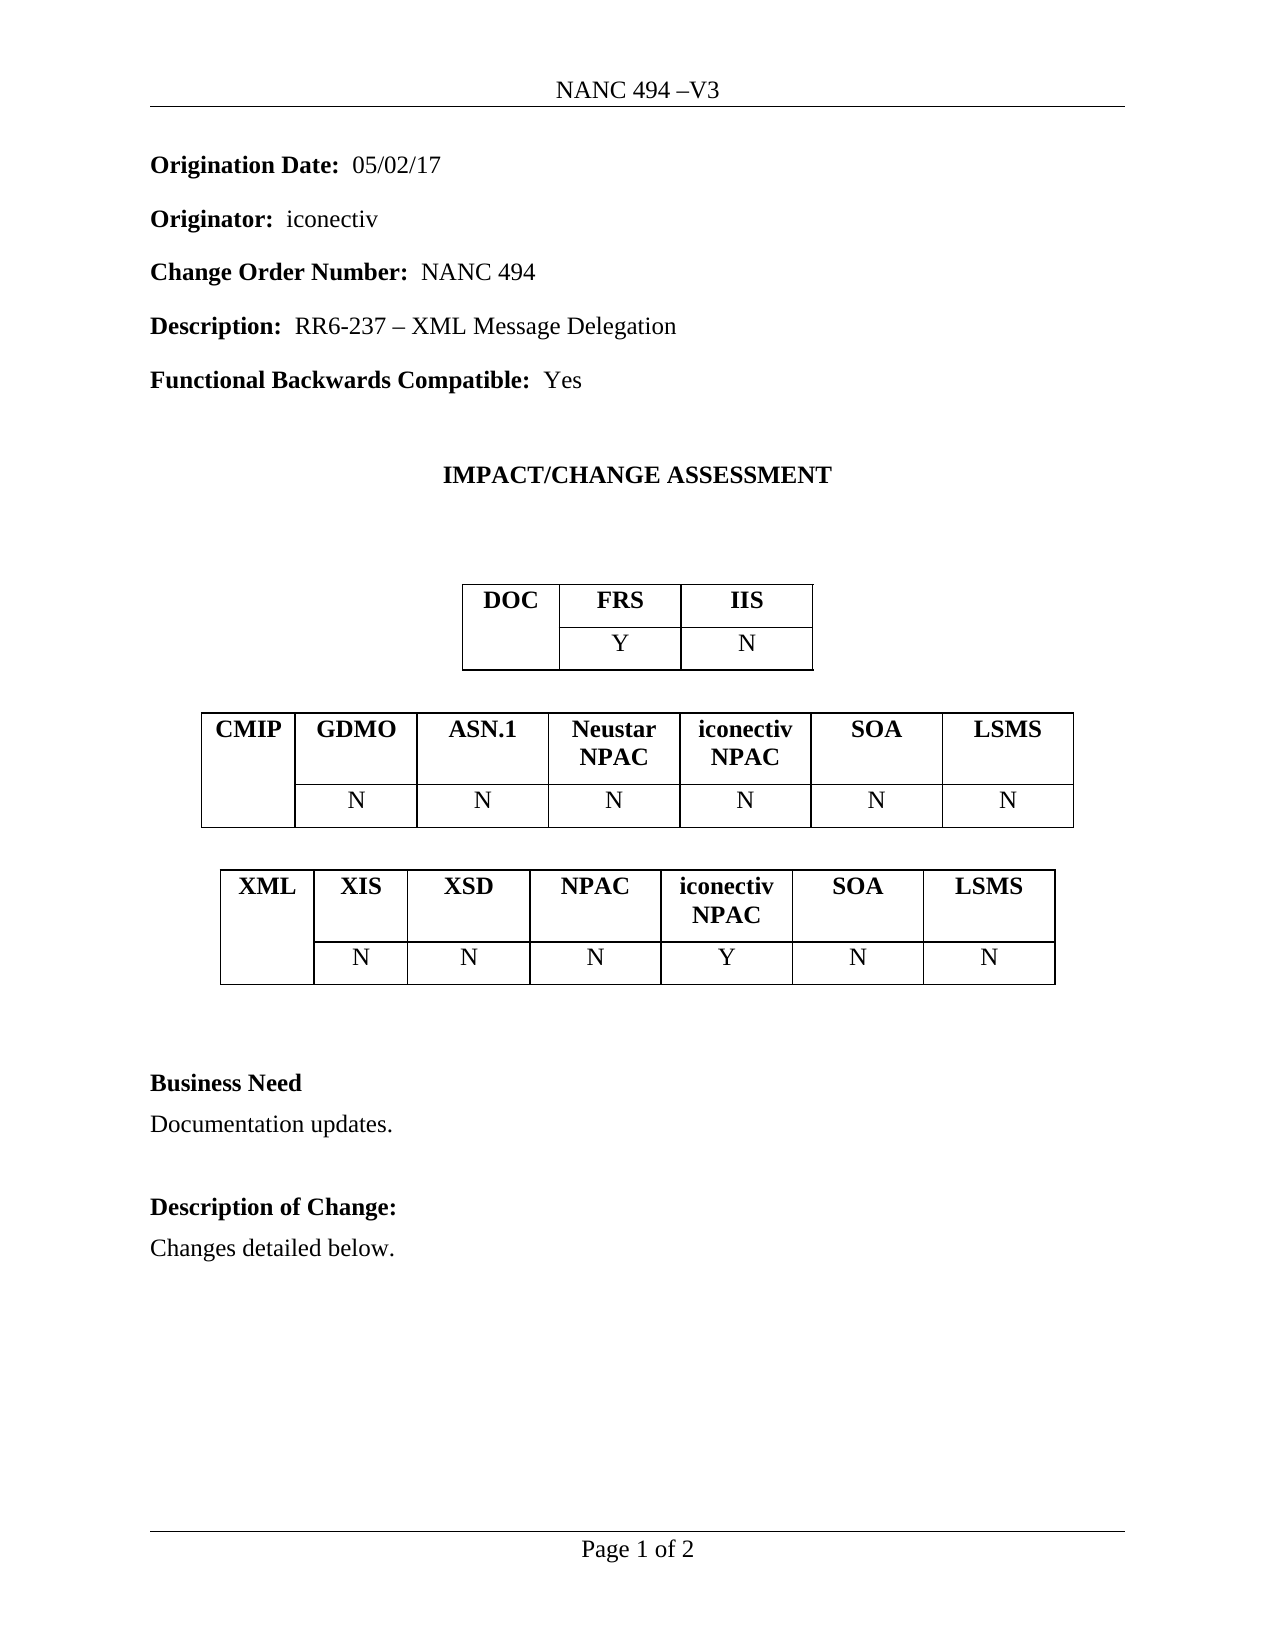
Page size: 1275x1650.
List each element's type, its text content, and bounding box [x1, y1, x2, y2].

table_cell N [296, 785, 416, 827]
text Changes detailed below. [150, 1233, 1125, 1262]
text Description: RR6-237 – XML Message Delegation [150, 311, 1125, 340]
text Description of Change: [150, 1192, 1125, 1220]
table_cell N [943, 785, 1073, 827]
table_header XSD [408, 871, 529, 941]
table_cell N [681, 785, 810, 827]
table_header LSMS [943, 714, 1073, 784]
table_header SOA [812, 714, 942, 784]
subtitle Change Order Number: NANC 494 [150, 257, 1125, 286]
table_header IIS [682, 585, 812, 627]
text Documentation updates. [150, 1109, 1125, 1138]
table_cell N [924, 943, 1054, 984]
table_header XML [221, 871, 313, 984]
table_header GDMO [296, 714, 416, 784]
table_header DOC [463, 585, 559, 669]
table_header NPAC [531, 871, 660, 941]
table_cell Y [560, 628, 680, 669]
text Business Need [150, 1068, 1125, 1097]
table_cell Y [662, 943, 792, 984]
table_header XIS [315, 871, 407, 941]
table_cell N [418, 785, 548, 827]
table_cell N [812, 785, 942, 827]
table_header LSMS [924, 871, 1054, 941]
table_header CMIP [202, 714, 294, 827]
text Functional Backwards Compatible: Yes [150, 365, 1125, 394]
text Originator: iconectiv [150, 204, 1125, 232]
table_header ASN.1 [418, 714, 548, 784]
table_header iconectiv NPAC [662, 871, 792, 941]
table_cell N [682, 628, 812, 669]
table_header SOA [793, 871, 923, 941]
text IMPACT/CHANGE ASSESSMENT [150, 460, 1125, 489]
table_cell N [408, 943, 529, 984]
table_cell N [531, 943, 660, 984]
table_header Neustar NPAC [549, 714, 679, 784]
text Origination Date: 05/02/17 [150, 150, 1125, 179]
table_cell N [315, 943, 407, 984]
table_header FRS [560, 585, 680, 627]
table_header iconectiv NPAC [681, 714, 810, 784]
table_cell N [549, 785, 679, 827]
table_cell N [793, 943, 923, 984]
